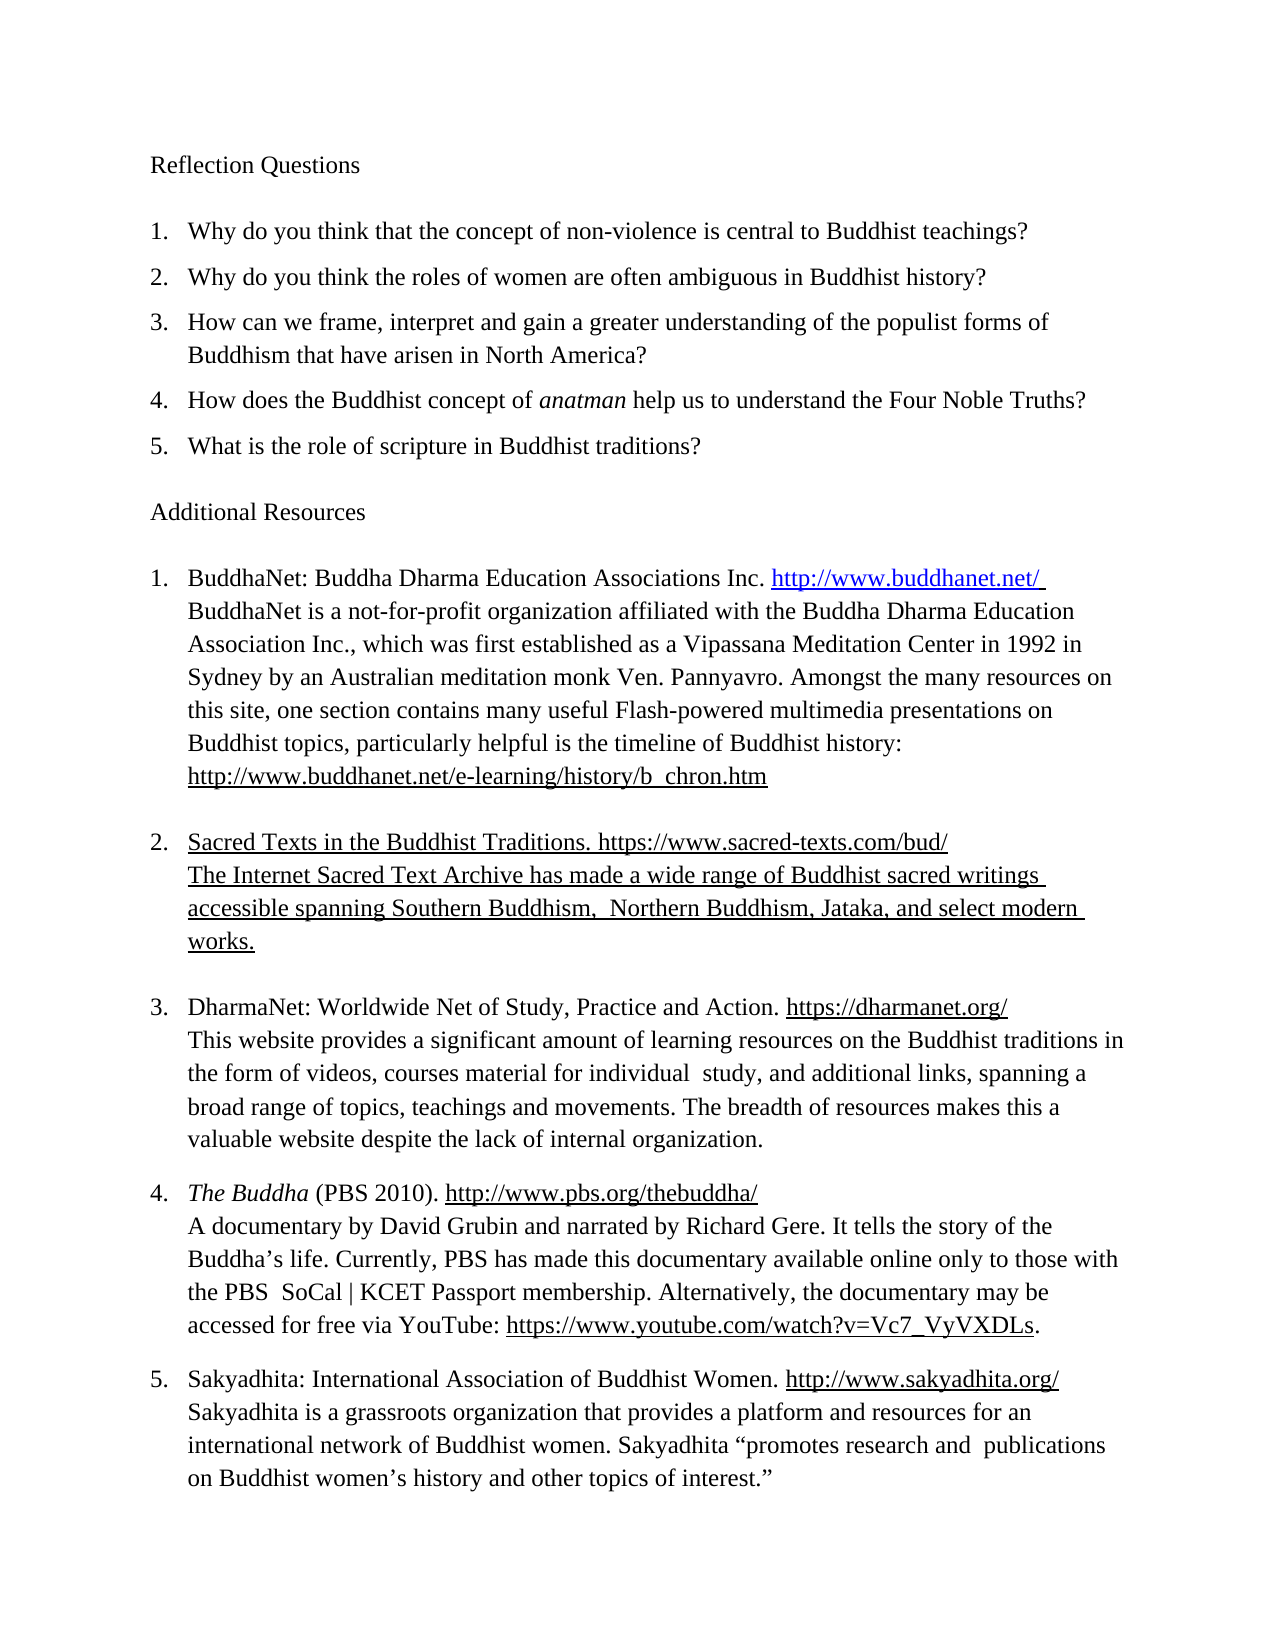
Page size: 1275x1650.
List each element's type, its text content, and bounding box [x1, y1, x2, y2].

list How can we frame, interpret and gain a greater understanding of the populist forms of Buddhism that have arisen in North America? [150, 307, 1125, 369]
text Additional Resources [150, 497, 1125, 526]
list Sacred Texts in the Buddhist Traditions. https://www.sacred-texts.com/bud/ [150, 827, 1125, 856]
list BuddhaNet is a not-for-profit organization affiliated with the Buddha Dharma Education Association Inc., which was first established as a Vipassana Meditation Center in 1992 in Sydney by an Australian meditation monk Ven. Pannyavro. Amongst the many resources on this site, one section contains many useful Flash-powered multimedia presentations on Buddhist topics, particularly helpful is the timeline of Buddhist history: http://www.buddhanet.net/e-learning/history/b_chron.htm [187, 596, 1125, 790]
text A documentary by David Grubin and narrated by Richard Gere. It tells the story of the Buddha’s life. Currently, PBS has made this documentary available online only to those with the PBS SoCal | KCET Passport membership. Alternatively, the documentary may be accessed for free via YouTube: https://www.youtube.com/watch?v=Vc7_VyVXDLs. [187, 1211, 1125, 1339]
text This website provides a significant amount of learning resources on the Buddhist traditions in the form of videos, courses material for individual study, and additional links, spanning a broad range of topics, teachings and movements. The breadth of resources makes this a valuable website despite the lack of internal organization. [187, 1026, 1125, 1153]
list DharmaNet: Worldwide Net of Study, Practice and Action. https://dharmanet.org/ [150, 992, 1125, 1021]
list Sakyadhita: International Association of Buddhist Women. http://www.sakyadhita.org/ [150, 1364, 1125, 1393]
list How does the Buddhist concept of anatman help us to understand the Four Noble Truths? [150, 386, 1125, 414]
list Why do you think the roles of women are often ambiguous in Buddhist history? [150, 262, 1125, 290]
text Reflection Questions [150, 150, 1125, 179]
list The Buddha (PBS 2010). http://www.pbs.org/thebuddha/ [150, 1178, 1125, 1207]
list The Internet Sacred Text Archive has made a wide range of Buddhist sacred writings accessible spanning Southern Buddhism, Northern Buddhism, Jataka, and select modern works. [187, 860, 1125, 955]
list Sakyadhita is a grassroots organization that provides a platform and resources for an international network of Buddhist women. Sakyadhita “promotes research and publications on Buddhist women’s history and other topics of interest.” [187, 1397, 1125, 1492]
list BuddhaNet: Buddha Dharma Education Associations Inc. http://www.buddhanet.net/ [150, 563, 1125, 592]
list What is the role of scripture in Buddhist traditions? [150, 431, 1125, 460]
list Why do you think that the concept of non-violence is central to Buddhist teachings? [150, 216, 1125, 245]
